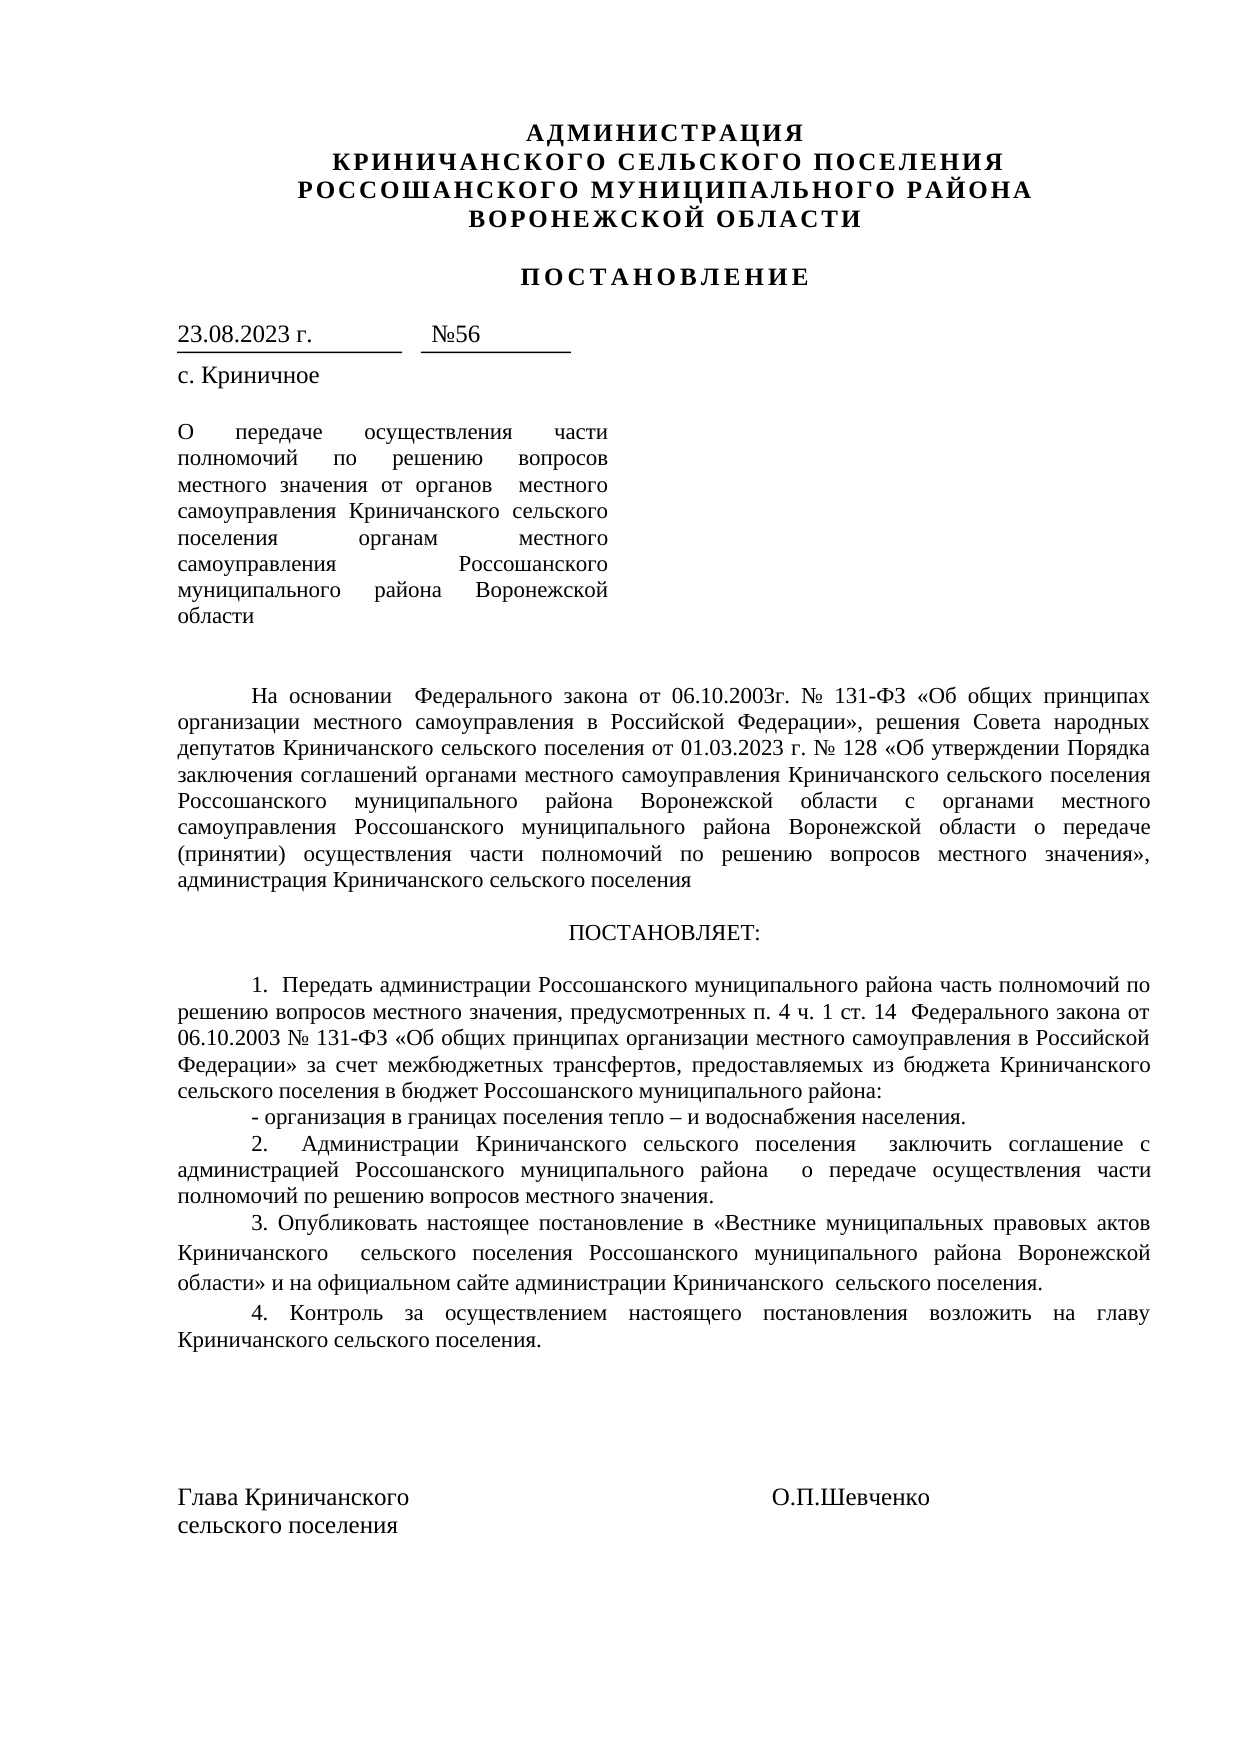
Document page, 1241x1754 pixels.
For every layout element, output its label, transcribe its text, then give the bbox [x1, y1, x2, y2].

text Глава Криничанского О.П.Шевченко [177, 1482, 1152, 1510]
text 4. Контроль за осуществлением настоящего постановления возложить на главу Криничанского сельского поселения. [177, 1299, 1152, 1352]
title АДМИНИСТРАЦИЯ [177, 118, 1152, 147]
list 1. Передать администрации Россошанского муниципального района часть полномочий по решению вопросов местного значения, предусмотренных п. 4 ч. 1 ст. 14 Федерального закона от 06.10.2003 № 131-ФЗ «Об общих принципах организации местного самоуправления в Российской Федерации» за счет межбюджетных трансфертов, предоставляемых из бюджета Криничанского сельского поселения в бюджет Россошанского муниципального района: [177, 972, 1152, 1103]
text ПОСТАНОВЛЯЕТ: [177, 919, 1152, 945]
text 3. Опубликовать настоящее постановление в «Вестнике муниципальных правовых актов Криничанского сельского поселения Россошанского муниципального района Воронежской области» и на официальном сайте администрации Криничанского сельского поселения. [177, 1209, 1152, 1296]
text О передаче осуществления части полномочий по решению вопросов местного значения от органов местного самоуправления Криничанского сельского поселения органам местного самоуправления Россошанского муниципального района Воронежской области [177, 418, 608, 629]
title КРИНИЧАНСКОГО СЕЛЬСКОГО ПОСЕЛЕНИЯ [177, 147, 1152, 176]
title РОССОШАНСКОГО МУНИЦИПАЛЬНОГО РАЙОНА [177, 176, 1152, 204]
text с. Криничное [177, 361, 474, 389]
text 2. Администрации Криничанского сельского поселения заключить соглашение с администрацией Россошанского муниципального района о передаче осуществления части полномочий по решению вопросов местного значения. [177, 1130, 1152, 1209]
text ПОСТАНОВЛЕНИЕ [177, 262, 1152, 291]
text сельского поселения [177, 1510, 1152, 1539]
text 23.08.2023 г. №56 [177, 319, 533, 348]
text - организация в границах поселения тепло – и водоснабжения населения. [177, 1103, 1152, 1130]
title ВОРОНЕЖСКОЙ ОБЛАСТИ [177, 204, 1152, 233]
text На основании Федерального закона от 06.10.2003г. № 131-ФЗ «Об общих принципах организации местного самоуправления в Российской Федерации», решения Совета народных депутатов Криничанского сельского поселения от 01.03.2023 г. № 128 «Об утверждении Порядка заключения соглашений органами местного самоуправления Криничанского сельского поселения Россошанского муниципального района Воронежской области с органами местного самоуправления Россошанского муниципального района Воронежской области о передаче (принятии) осуществления части полномочий по решению вопросов местного значения», администрация Криничанского сельского поселения [177, 682, 1152, 892]
